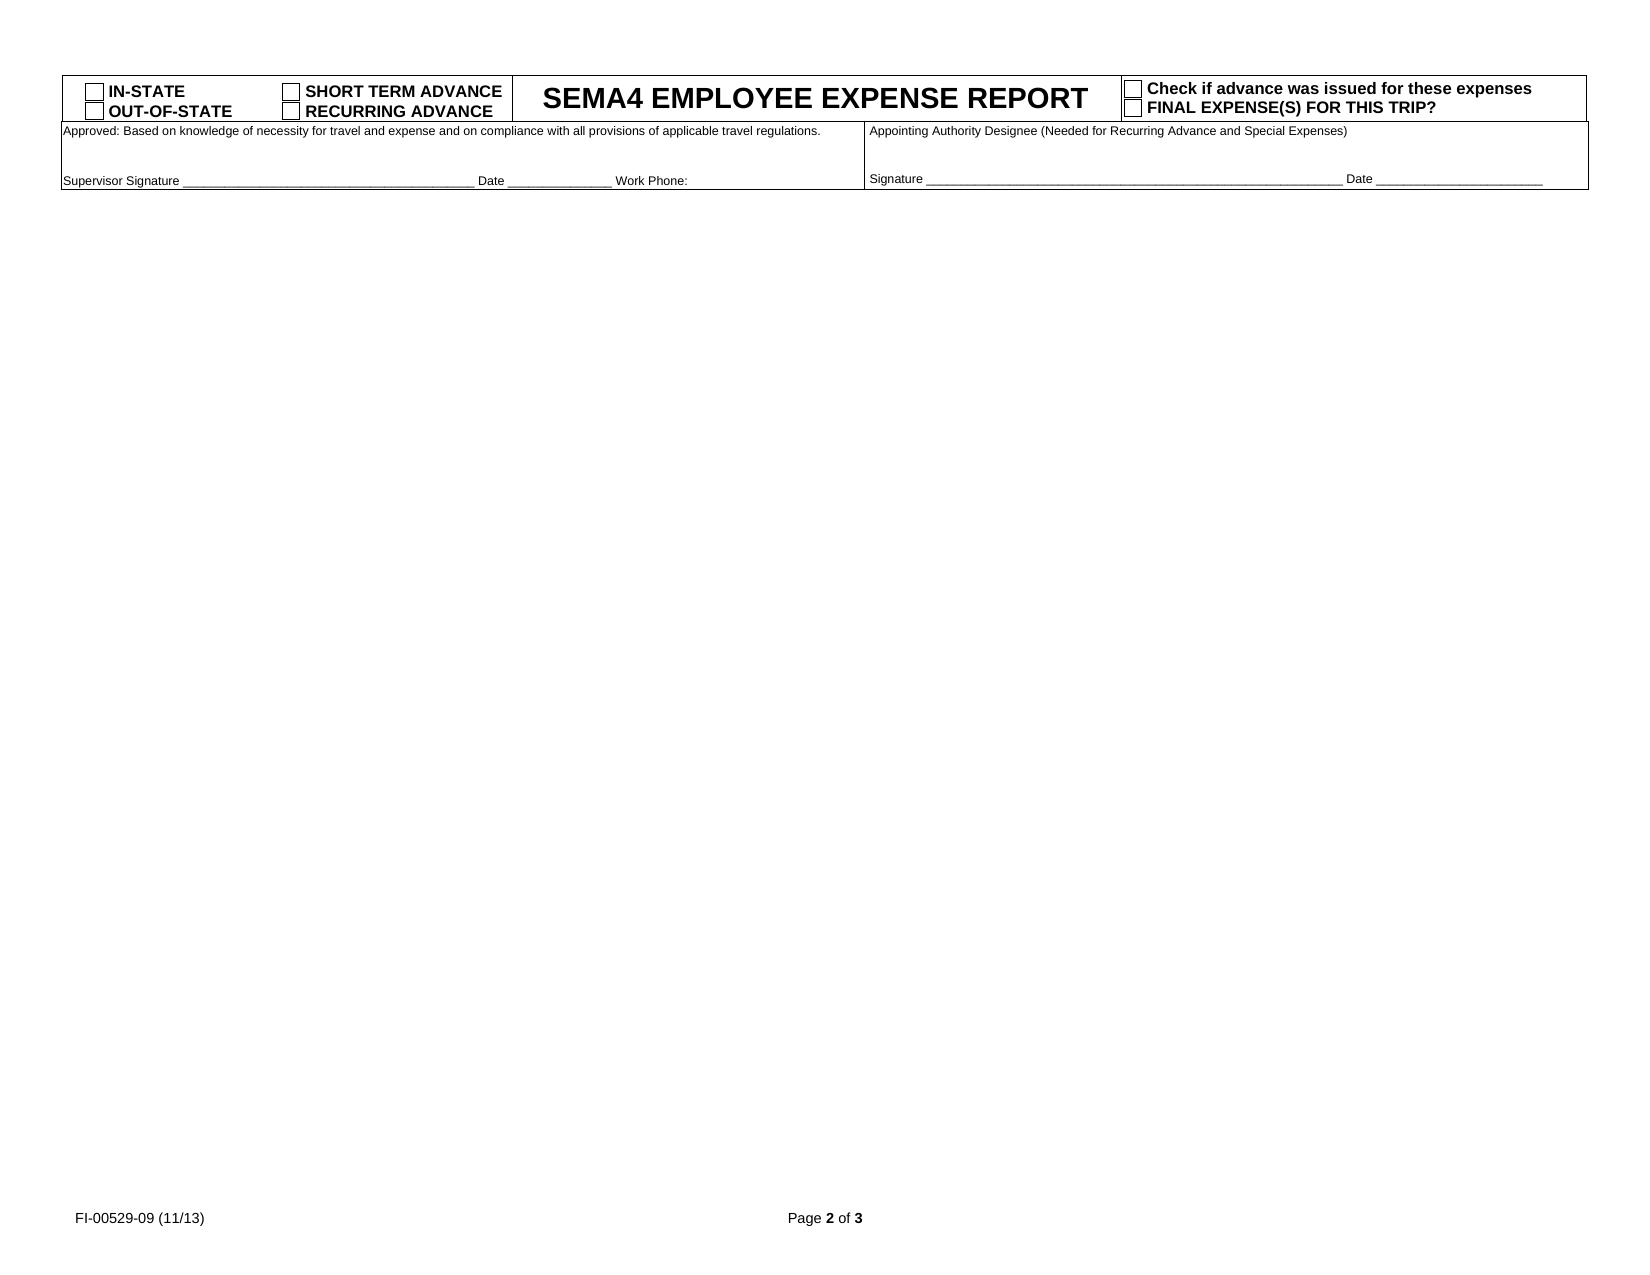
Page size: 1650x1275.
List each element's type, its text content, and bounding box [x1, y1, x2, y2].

table_header SEMA4 EMPLOYEE EXPENSE REPORT [513, 76, 1121, 121]
table_cell Appointing Authority Designee (Needed for Recurring Advance and Special Expenses) Signature ____________________________________________________________ Date ________________________ [865, 122, 1588, 188]
table_header IN-STATE SHORT TERM ADVANCE OUT-OF-STATE RECURRING ADVANCE [63, 76, 512, 121]
table_cell Approved: Based on knowledge of necessity for travel and expense and on compliance with all provisions of applicable travel regulations. Supervisor Signature __________________________________________ Date _______________ Work Phone: [62, 122, 864, 188]
table_header Check if advance was issued for these expenses FINAL EXPENSE(S) FOR THIS TRIP? [1122, 76, 1586, 121]
